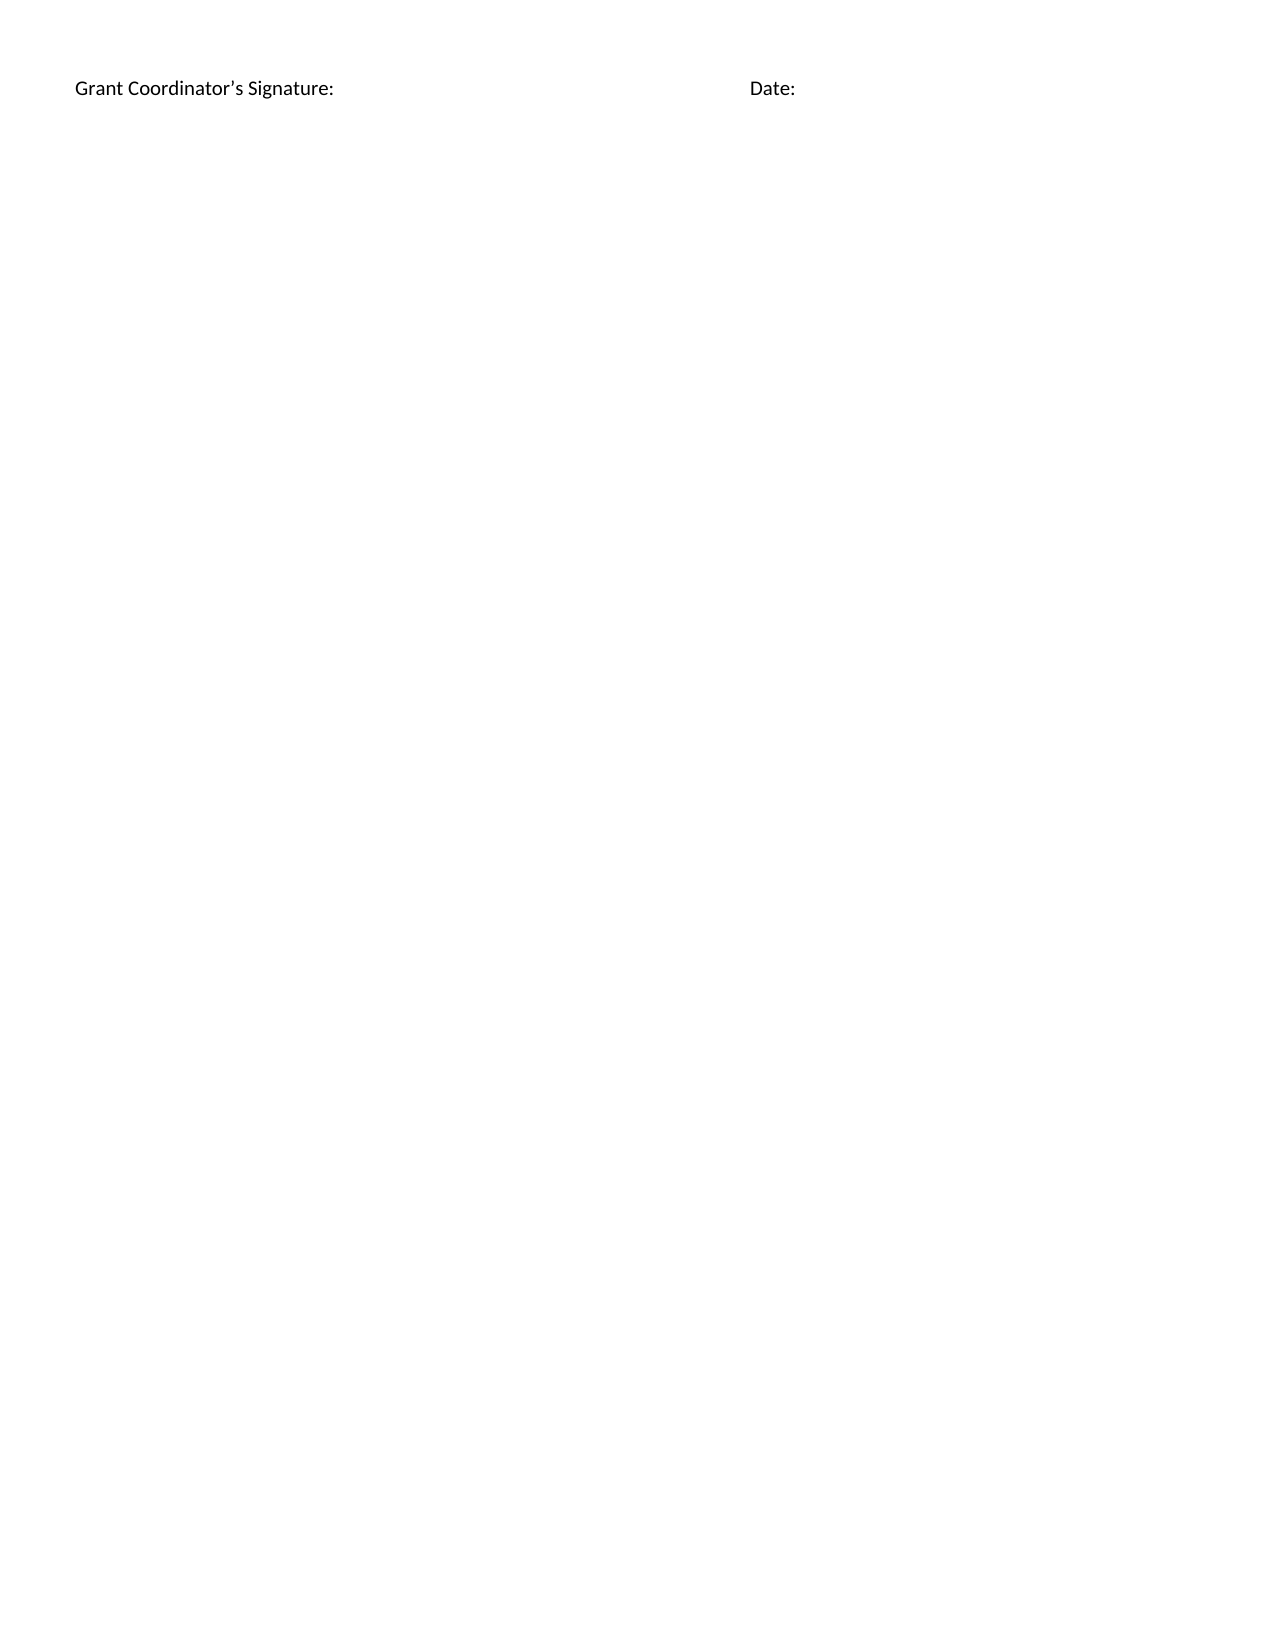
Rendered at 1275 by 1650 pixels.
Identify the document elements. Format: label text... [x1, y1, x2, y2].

text Grant Coordinator’s Signature: Date: [75, 75, 1200, 100]
